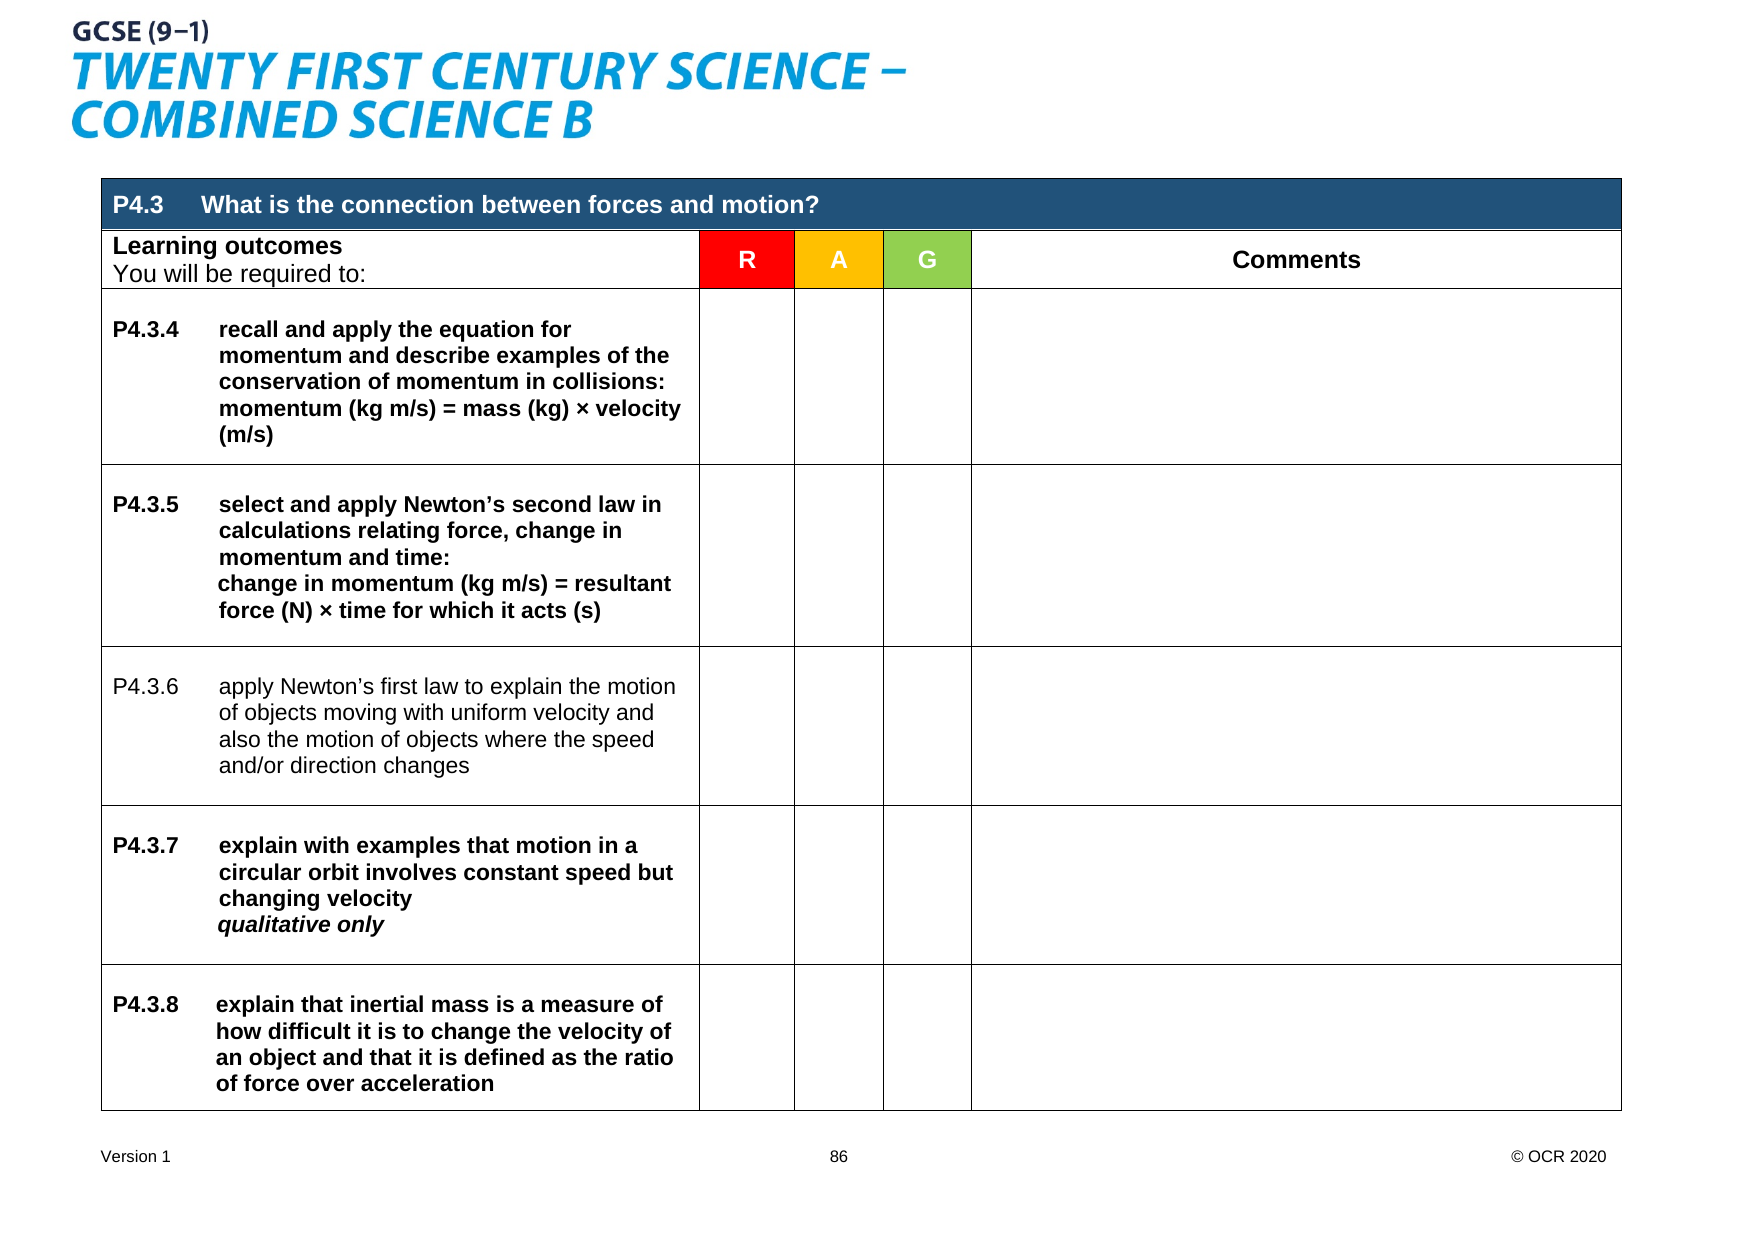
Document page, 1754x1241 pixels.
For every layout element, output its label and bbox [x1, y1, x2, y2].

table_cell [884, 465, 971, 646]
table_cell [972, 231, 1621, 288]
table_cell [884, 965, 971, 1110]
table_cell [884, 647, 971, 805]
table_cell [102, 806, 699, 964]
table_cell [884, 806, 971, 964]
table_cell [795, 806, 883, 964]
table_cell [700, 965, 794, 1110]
picture [1, 1, 1750, 177]
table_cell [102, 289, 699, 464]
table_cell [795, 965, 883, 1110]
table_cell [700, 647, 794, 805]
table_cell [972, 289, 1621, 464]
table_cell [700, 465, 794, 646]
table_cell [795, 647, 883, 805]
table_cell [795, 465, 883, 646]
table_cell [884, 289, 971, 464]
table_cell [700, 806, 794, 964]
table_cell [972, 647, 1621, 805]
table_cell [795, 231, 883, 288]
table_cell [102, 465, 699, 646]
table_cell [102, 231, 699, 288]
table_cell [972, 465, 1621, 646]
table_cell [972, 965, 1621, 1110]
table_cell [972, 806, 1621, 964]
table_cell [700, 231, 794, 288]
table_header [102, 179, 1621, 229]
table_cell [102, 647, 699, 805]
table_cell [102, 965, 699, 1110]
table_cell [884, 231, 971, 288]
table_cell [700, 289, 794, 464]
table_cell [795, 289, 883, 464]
